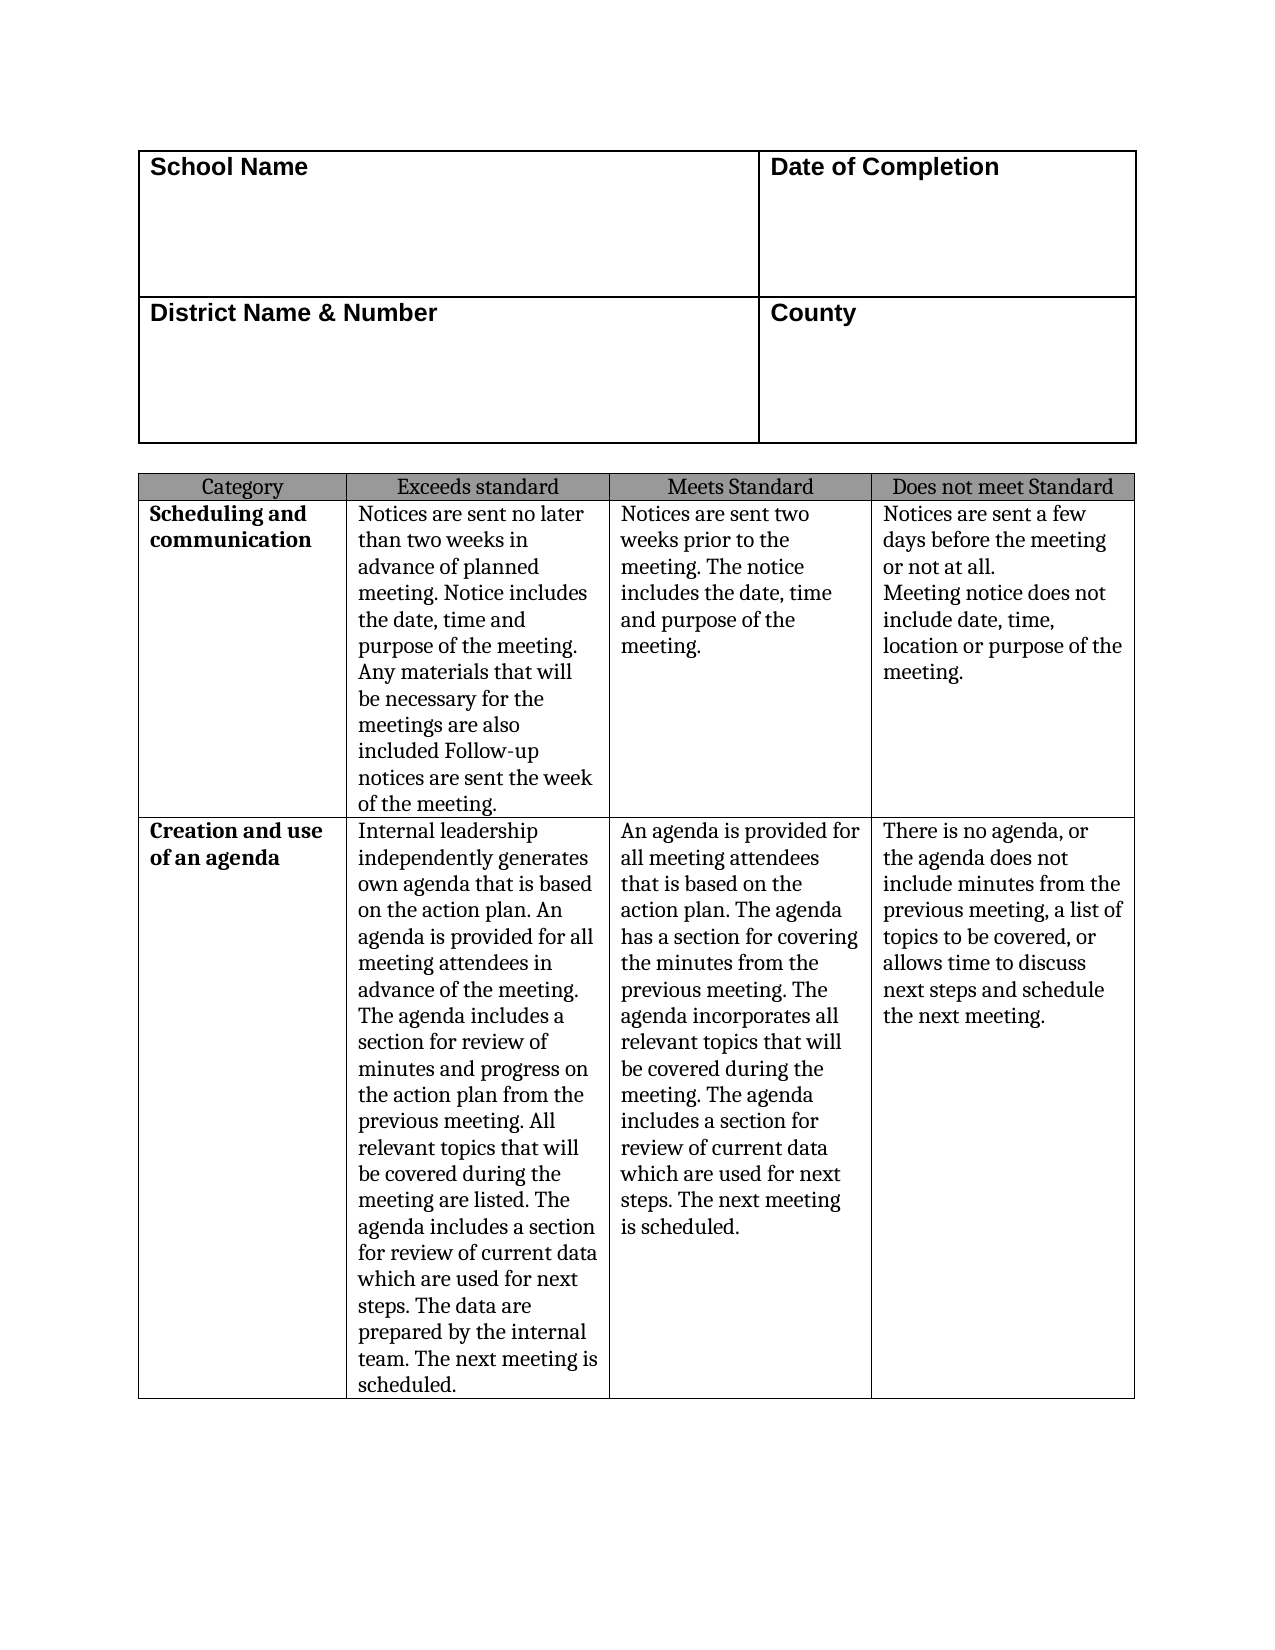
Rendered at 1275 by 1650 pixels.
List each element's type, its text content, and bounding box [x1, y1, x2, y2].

table_header Exceeds standard [347, 474, 609, 500]
table_cell Notices are sent no later than two weeks in advance of planned meeting. Notice includes the date, time and purpose of the meeting. Any materials that will be necessary for the meetings are also included Follow-up notices are sent the week of the meeting. [347, 501, 609, 817]
table_cell An agenda is provided for all meeting attendees that is based on the action plan. The agenda has a section for covering the minutes from the previous meeting. The agenda incorporates all relevant topics that will be covered during the meeting. The agenda includes a section for review of current data which are used for next steps. The next meeting is scheduled. [610, 818, 871, 1398]
table_header Does not meet Standard [872, 474, 1134, 500]
table_header Date of Completion [760, 152, 1135, 296]
table_cell There is no agenda, or the agenda does not include minutes from the previous meeting, a list of topics to be covered, or allows time to discuss next steps and schedule the next meeting. [872, 818, 1134, 1398]
table_cell County [760, 298, 1135, 442]
table_header Meets Standard [610, 474, 871, 500]
table_cell Internal leadership independently generates own agenda that is based on the action plan. An agenda is provided for all meeting attendees in advance of the meeting. The agenda includes a section for review of minutes and progress on the action plan from the previous meeting. All relevant topics that will be covered during the meeting are listed. The agenda includes a section for review of current data which are used for next steps. The data are prepared by the internal team. The next meeting is scheduled. [347, 818, 609, 1398]
table_cell District Name & Number [140, 298, 758, 442]
table_header Category [139, 474, 346, 500]
table_cell Notices are sent a few days before the meeting or not at all. Meeting notice does not include date, time, location or purpose of the meeting. [872, 501, 1134, 817]
table_cell Scheduling and communication [139, 501, 346, 817]
table_cell Notices are sent two weeks prior to the meeting. The notice includes the date, time and purpose of the meeting. [610, 501, 871, 817]
table_header School Name [140, 152, 758, 296]
table_cell Creation and use of an agenda [139, 818, 346, 1398]
